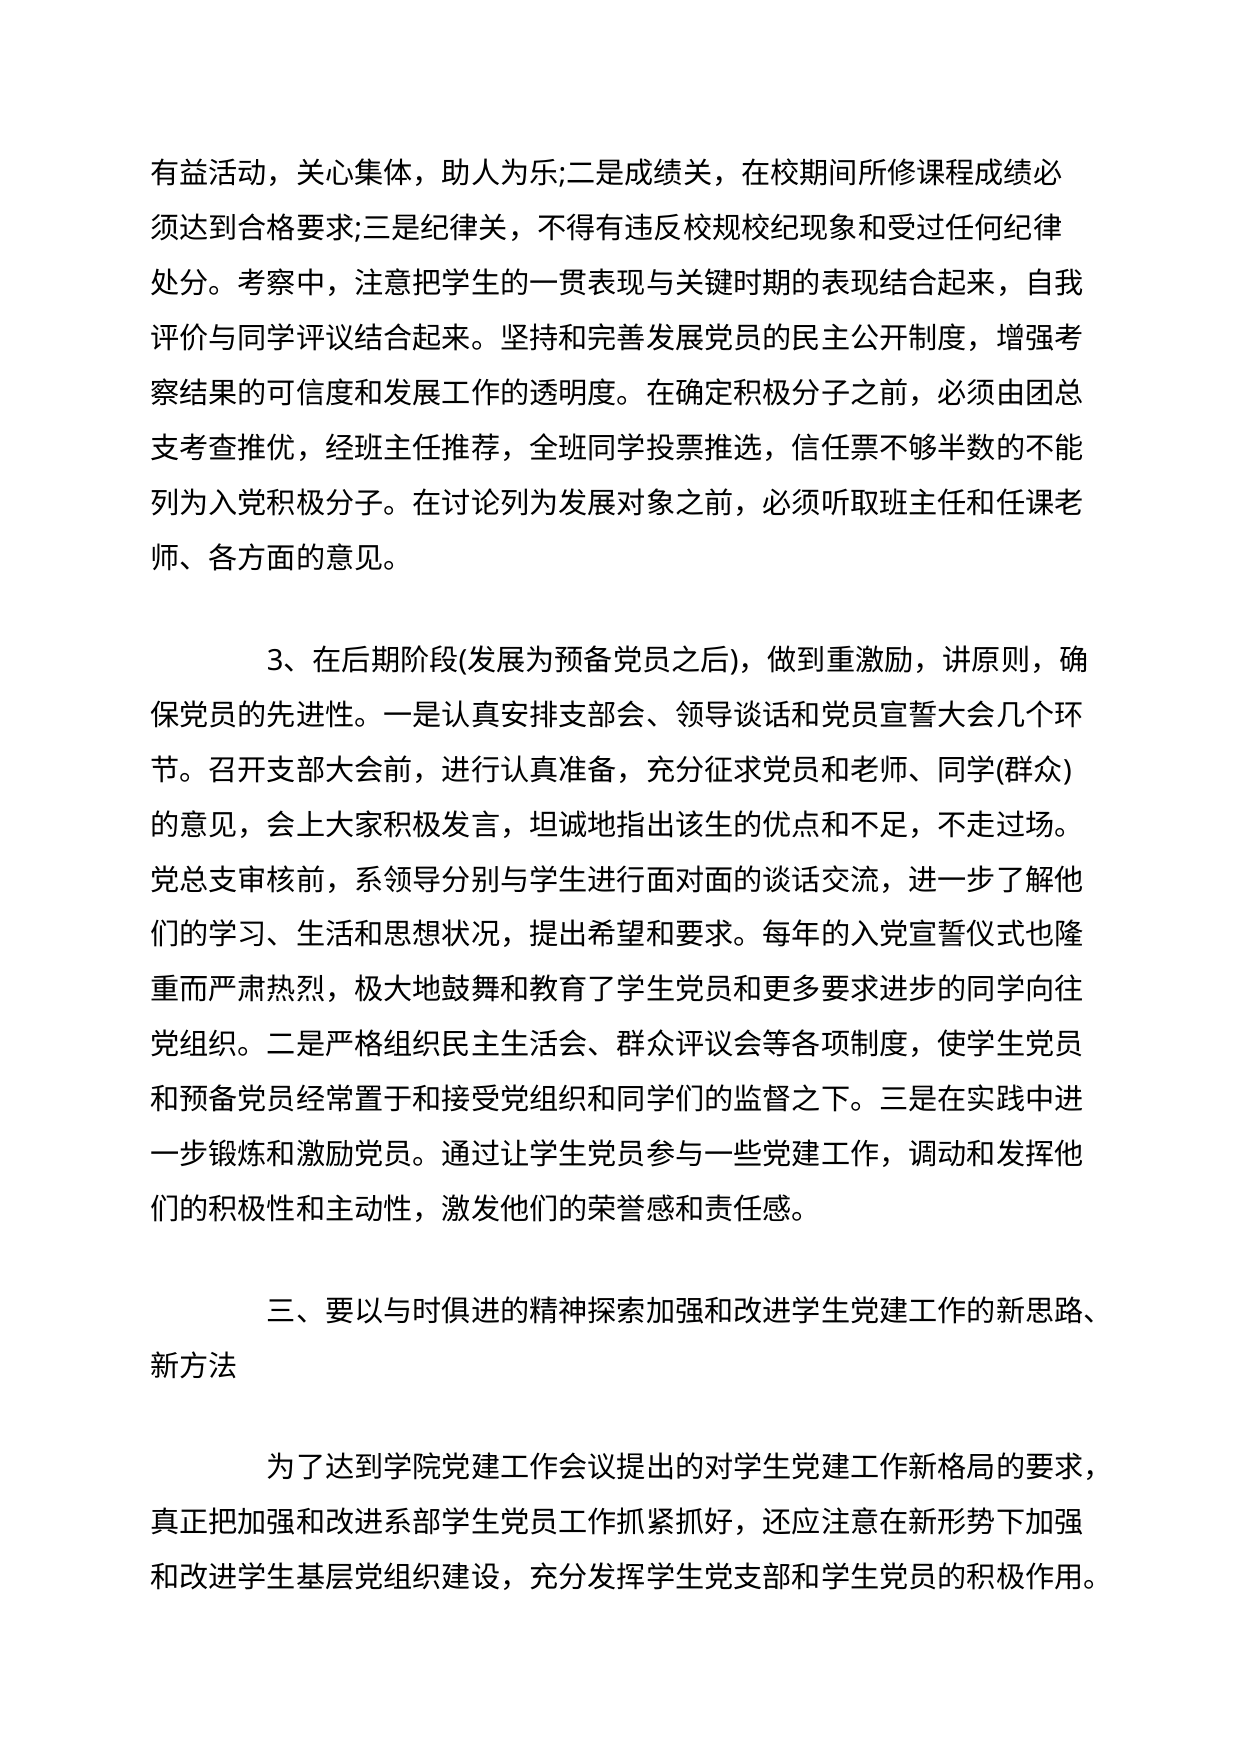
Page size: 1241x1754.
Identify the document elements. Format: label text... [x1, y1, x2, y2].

text 为了达到学院党建工作会议提出的对学生党建工作新格局的要求，真正把加强和改进系部学生党员工作抓紧抓好，还应注意在新形势下加强和改进学生基层党组织建设，充分发挥学生党支部和学生党员的积极作用。 [150, 1444, 1090, 1596]
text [150, 150, 1090, 577]
text 三、要以与时俱进的精神探索加强和改进学生党建工作的新思路、新方法 [150, 1287, 1090, 1384]
text 3、在后期阶段(发展为预备党员之后)，做到重激励，讲原则，确保党员的先进性。一是认真安排支部会、领导谈话和党员宣誓大会几个环节。召开支部大会前，进行认真准备，充分征求党员和老师、同学(群众)的意见，会上大家积极发言，坦诚地指出该生的优点和不足，不走过场。党总支审核前，系领导分别与学生进行面对面的谈话交流，进一步了解他们的学习、生活和思想状况，提出希望和要求。每年的入党宣誓仪式也隆重而严肃热烈，极大地鼓舞和教育了学生党员和更多要求进步的同学向往党组织。二是严格组织民主生活会、群众评议会等各项制度，使学生党员和预备党员经常置于和接受党组织和同学们的监督之下。三是在实践中进一步锻炼和激励党员。通过让学生党员参与一些党建工作，调动和发挥他们的积极性和主动性，激发他们的荣誉感和责任感。 [150, 636, 1090, 1228]
